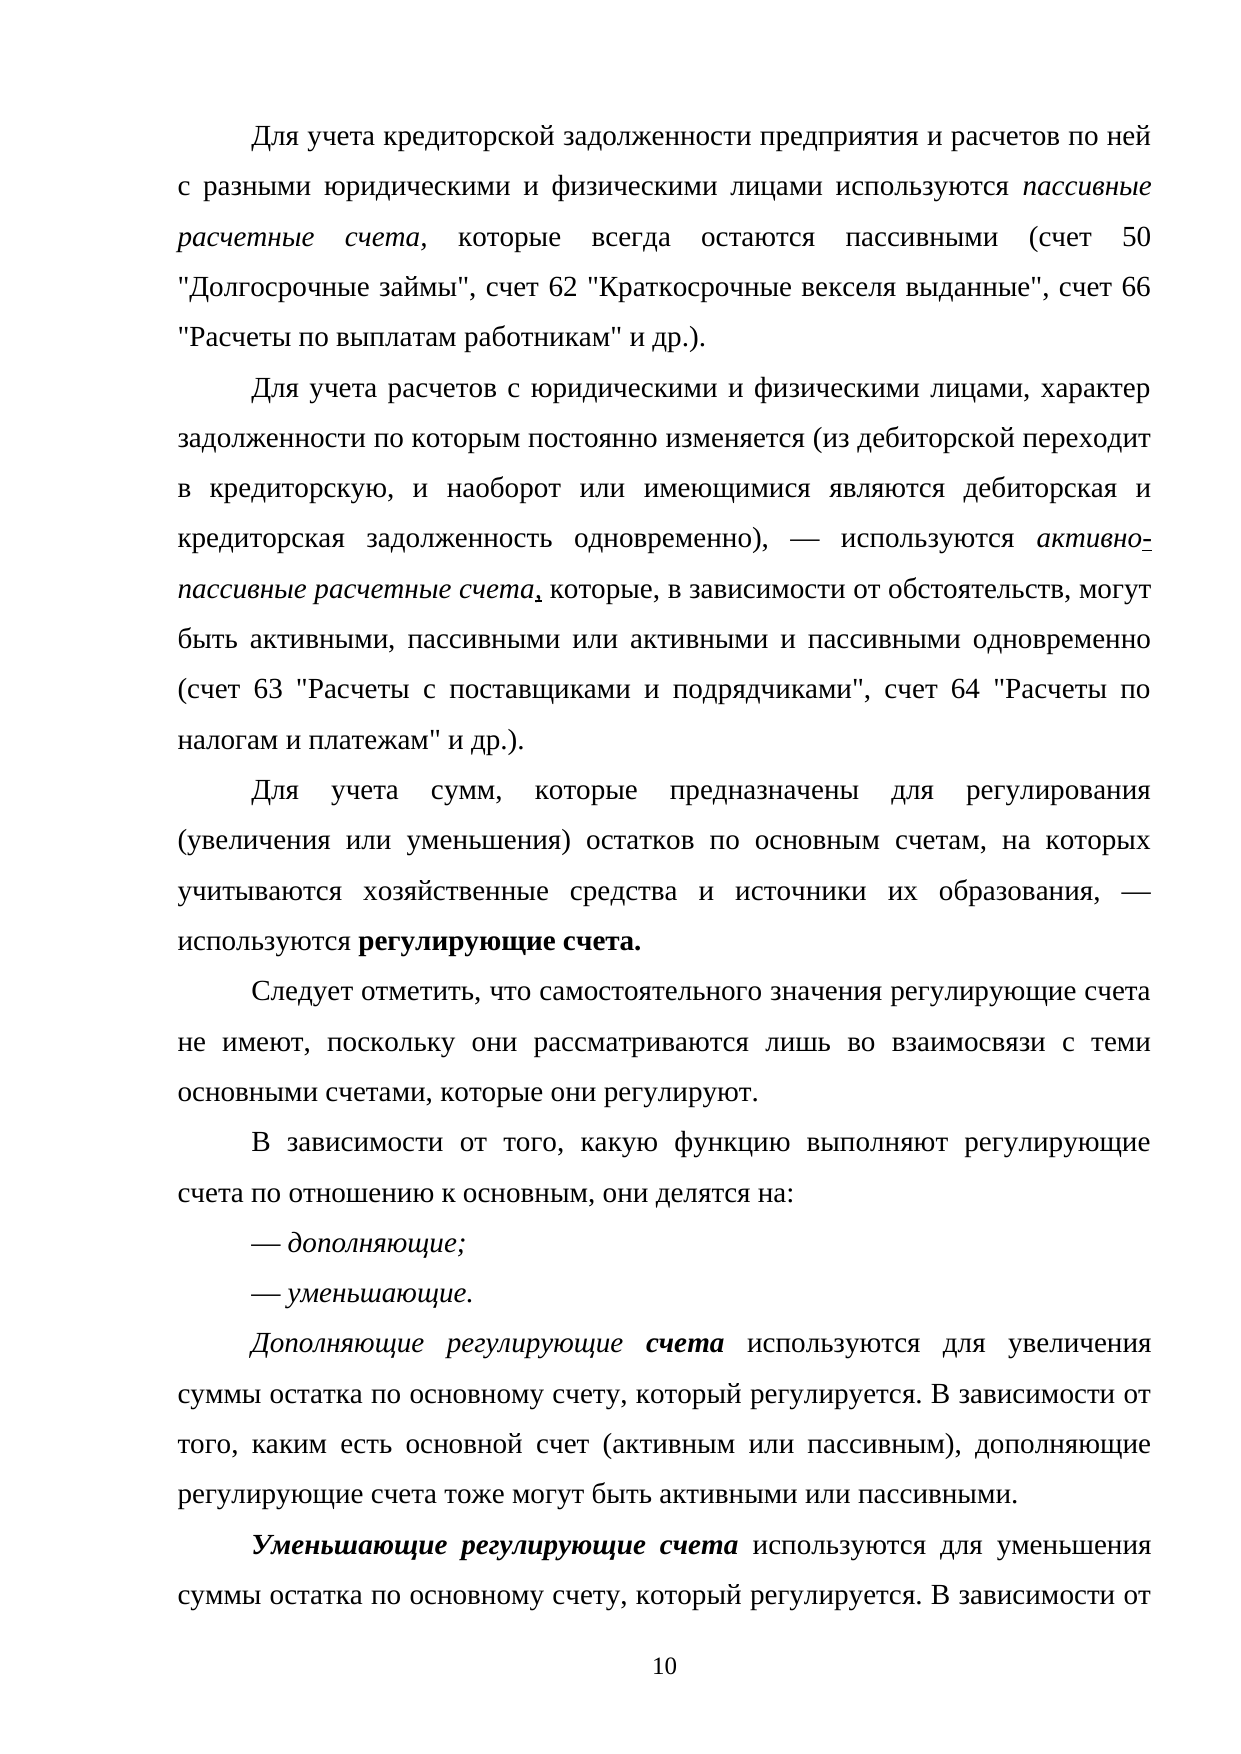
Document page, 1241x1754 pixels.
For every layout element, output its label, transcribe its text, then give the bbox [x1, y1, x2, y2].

text Для учета кредиторской задолженности предприятия и расчетов по ней с разными юридическими и физическими лицами используются пассивные расчетные счета, которые всегда остаются пассивными (счет 50 "Долгосрочные займы", счет 62 "Краткосрочные векселя выданные", счет 66 "Расчеты по выплатам работникам" и др.). [177, 118, 1152, 353]
text — дополняющие; [177, 1225, 1152, 1258]
text Дополняющие регулирующие счета используются для увеличения суммы остатка по основному счету, который регулируется. В зависимости от того, каким есть основной счет (активным или пассивным), дополняющие регулирующие счета тоже могут быть активными или пассивными. [177, 1326, 1152, 1510]
text Для учета расчетов с юридическими и физическими лицами, характер задолженности по которым постоянно изменяется (из дебиторской переходит в кредиторскую, и наоборот или имеющимися являются дебиторская и кредиторская задолженность одновременно), — используются активно-пассивные расчетные счета, которые, в зависимости от обстоятельств, могут быть активными, пассивными или активными и пассивными одновременно (счет 63 "Расчеты с поставщиками и подрядчиками", счет 64 "Расчеты по налогам и платежам" и др.). [177, 370, 1152, 755]
text Следует отметить, что самостоятельного значения регулирующие счета не имеют, поскольку они рассматриваются лишь во взаимосвязи с теми основными счетами, которые они регулируют. [177, 973, 1152, 1108]
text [177, 1527, 1152, 1611]
text — уменьшающие. [177, 1275, 1152, 1309]
text Для учета сумм, которые предназначены для регулирования (увеличения или уменьшения) остатков по основным счетам, на которых учитываются хозяйственные средства и источники их образования, — используются регулирующие счета. [177, 772, 1152, 957]
text В зависимости от того, какую функцию выполняют регулирующие счета по отношению к основным, они делятся на: [177, 1124, 1152, 1208]
